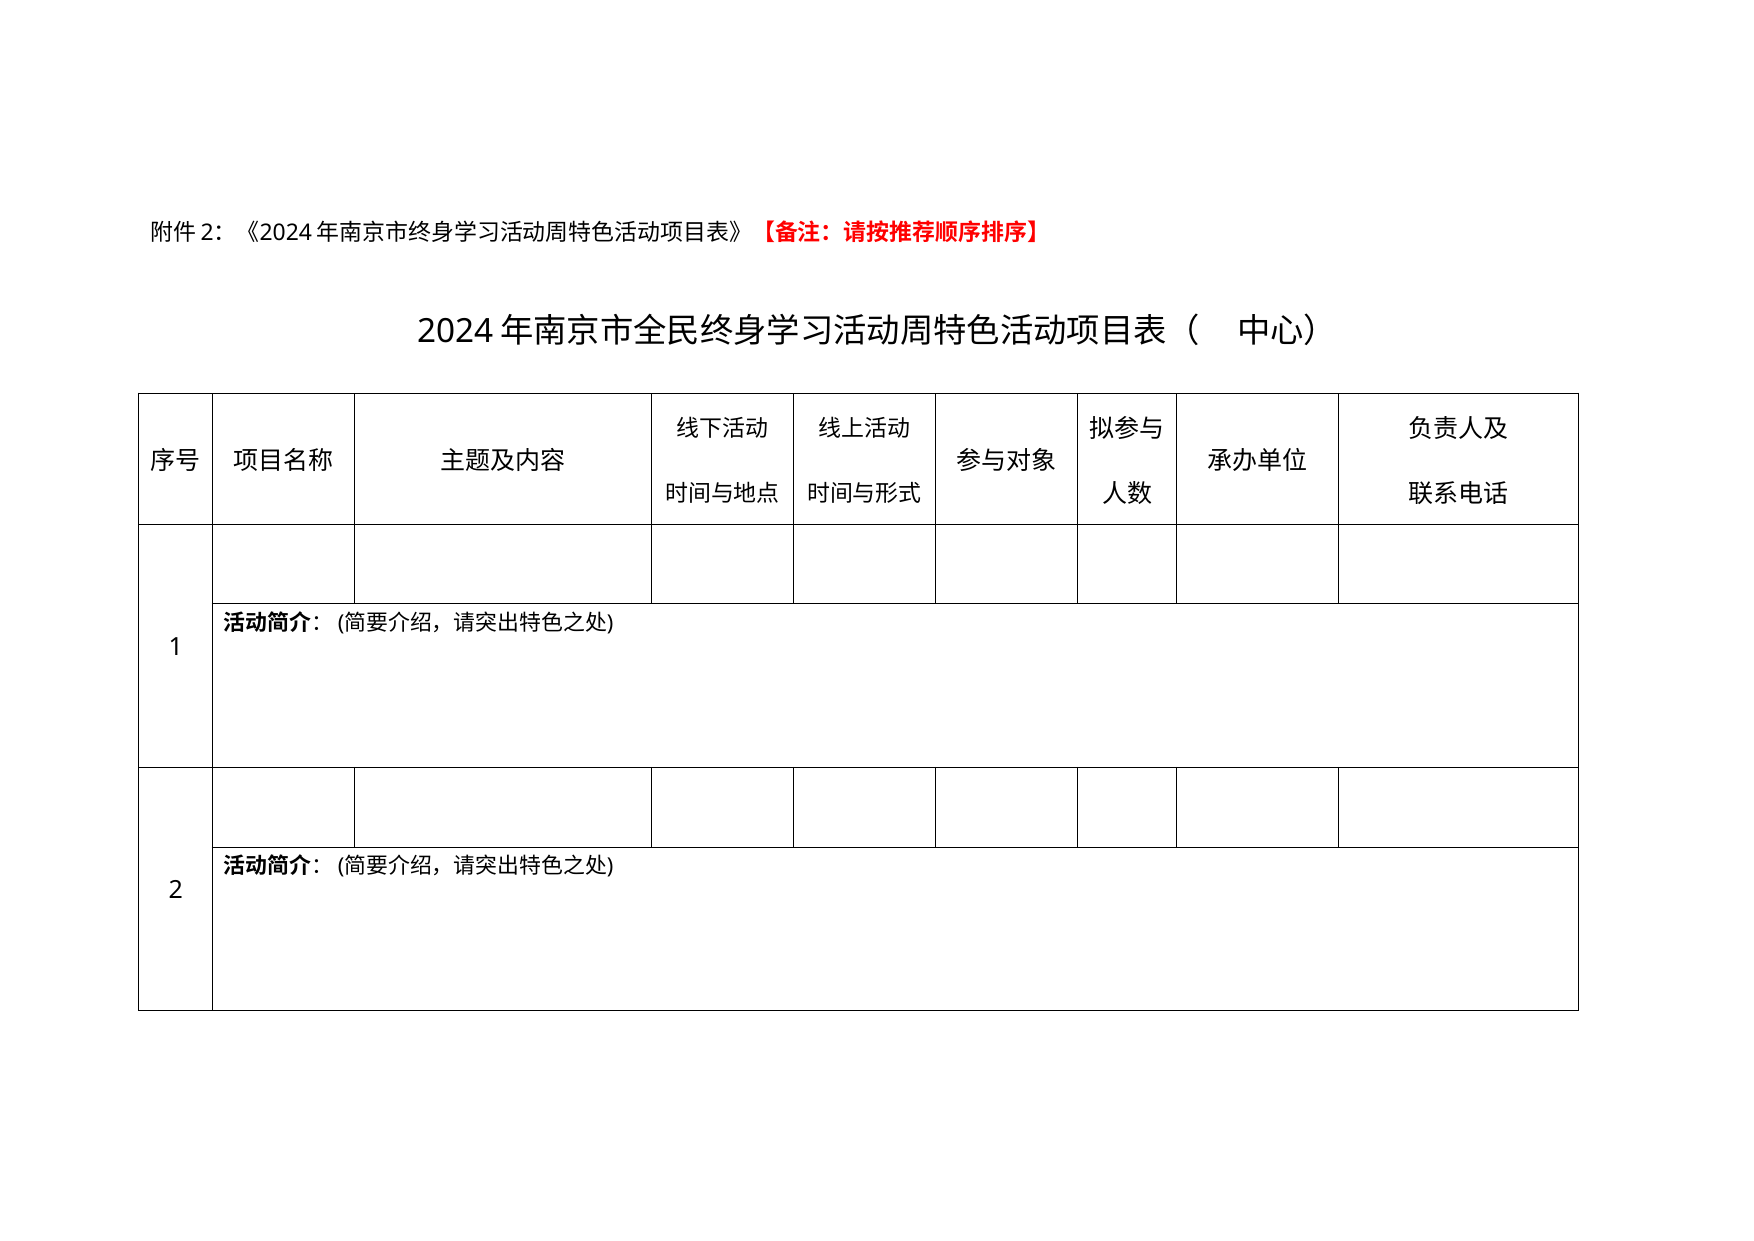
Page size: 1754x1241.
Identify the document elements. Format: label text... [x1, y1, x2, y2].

table_cell [936, 768, 1077, 847]
table_cell [936, 525, 1077, 603]
table_cell [1339, 525, 1578, 603]
table_cell [355, 525, 651, 603]
table_header 项目名称 [213, 394, 354, 524]
table_cell 活动简介： (简要介绍，请突出特色之处) [213, 848, 1578, 1010]
table_cell [1078, 768, 1176, 847]
table_cell [794, 525, 935, 603]
table_cell [1177, 525, 1338, 603]
table_cell [1339, 768, 1578, 847]
table_header 线上活动 时间与形式 [794, 394, 935, 524]
table_cell [794, 768, 935, 847]
text 附件2：《2024年南京市终身学习活动周特色活动项目表》【备注：请按推荐顺序排序】 [150, 198, 1604, 263]
table_cell [652, 768, 793, 847]
table_header 承办单位 [1177, 394, 1338, 524]
table_cell 1 [139, 525, 212, 767]
table_cell [213, 525, 354, 603]
table_header 负责人及 联系电话 [1339, 394, 1578, 524]
table_cell [1177, 768, 1338, 847]
table_header 拟参与 人数 [1078, 394, 1176, 524]
table_cell 活动简介： (简要介绍，请突出特色之处) [213, 604, 1578, 767]
table_header 参与对象 [936, 394, 1077, 524]
table_cell [213, 768, 354, 847]
table_header 线下活动 时间与地点 [652, 394, 793, 524]
table_header 序号 [139, 394, 212, 524]
table_header 主题及内容 [355, 394, 651, 524]
table_cell 2 [139, 768, 212, 1010]
table_cell [1078, 525, 1176, 603]
table_cell [652, 525, 793, 603]
table_cell [355, 768, 651, 847]
text 2024年南京市全民终身学习活动周特色活动项目表（ 中心） [150, 295, 1604, 360]
